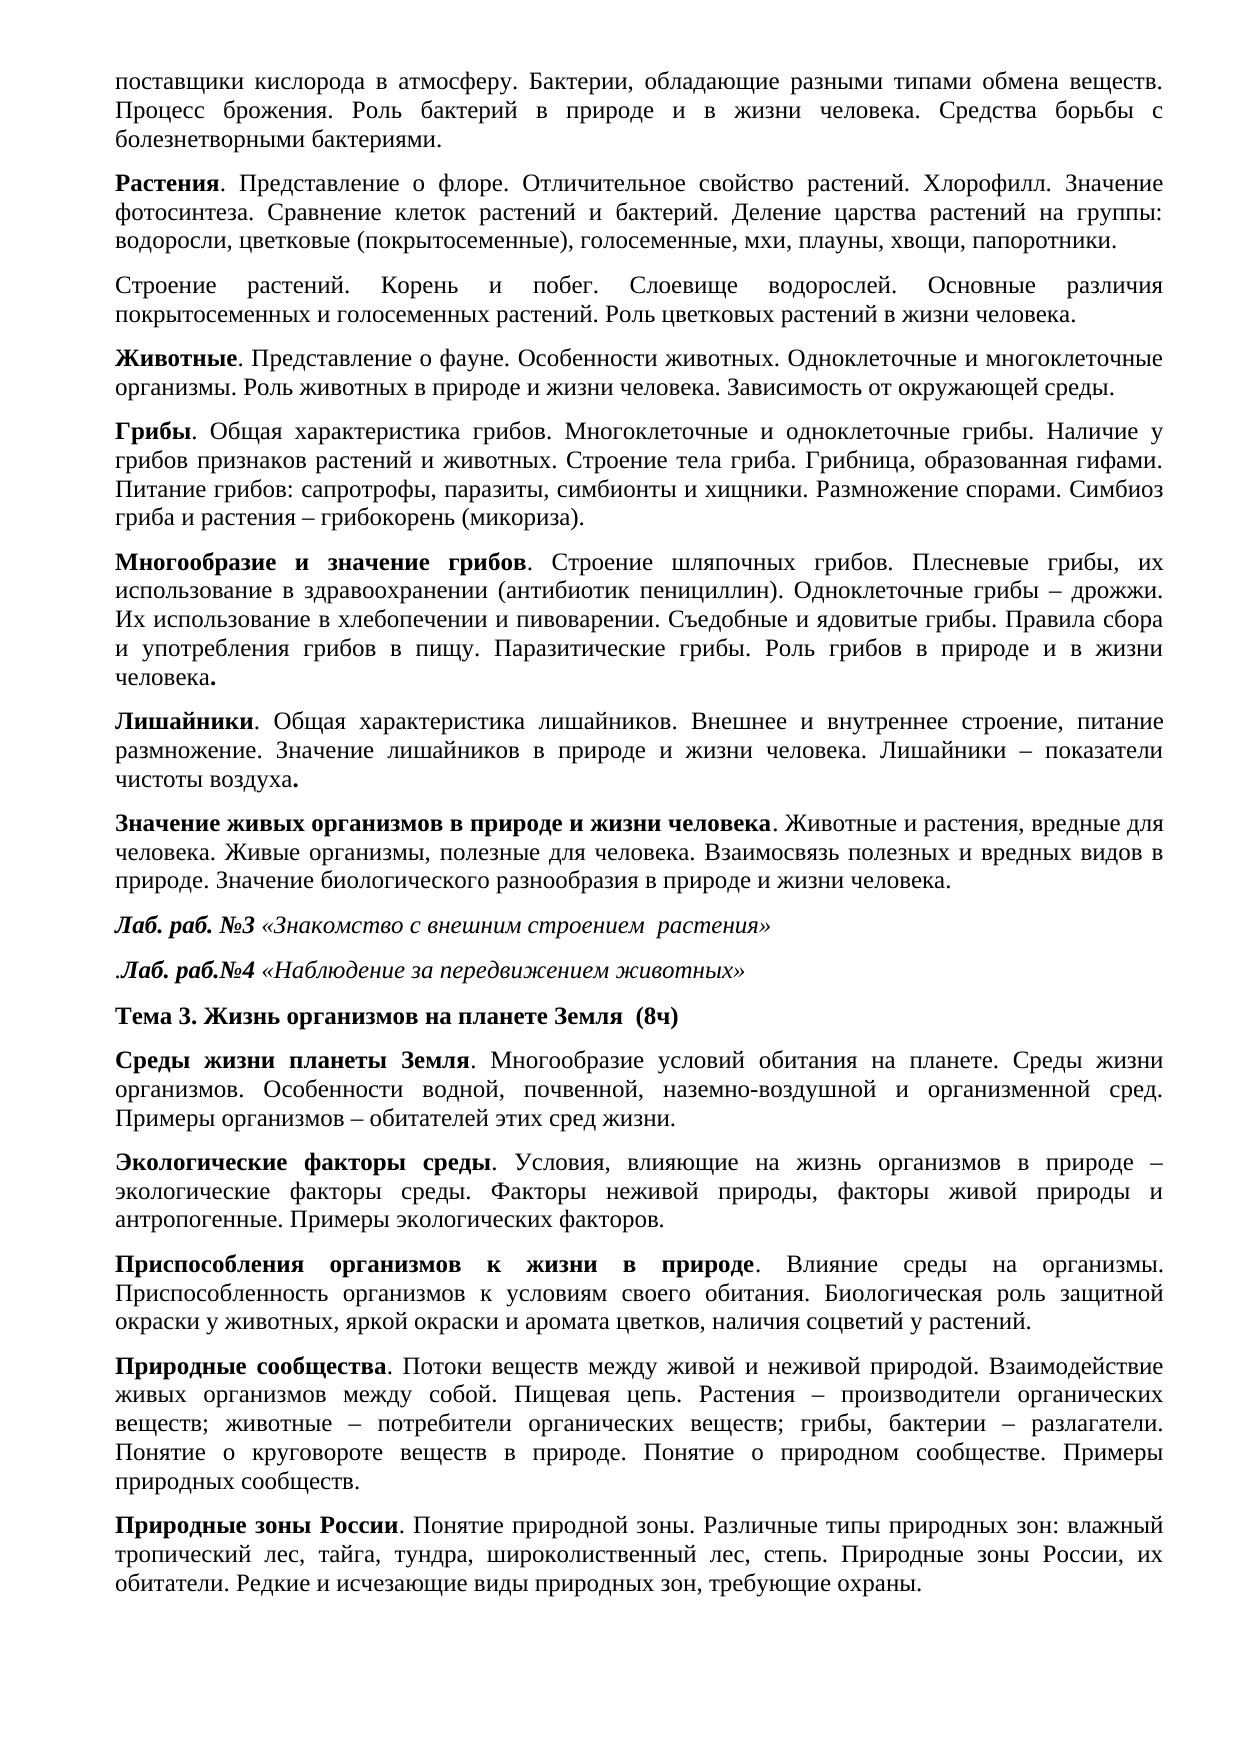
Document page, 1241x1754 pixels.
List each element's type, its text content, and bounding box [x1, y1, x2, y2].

text Животные. Представление о фауне. Особенности животных. Одноклеточные и многоклеточные организмы. Роль животных в природе и жизни человека. Зависимость от окружающей среды. [115, 343, 1164, 401]
text Тема 3. Жизнь организмов на планете Земля (8ч) [115, 1001, 1164, 1029]
text Растения. Представление о флоре. Отличительное свойство растений. Хлорофилл. Значение фотосинтеза. Сравнение клеток растений и бактерий. Деление царства растений на группы: водоросли, цветковые (покрытосеменные), голосеменные, мхи, плауны, хвощи, папоротники. [115, 168, 1164, 254]
text Многообразие и значение грибов. Строение шляпочных грибов. Плесневые грибы, их использование в здравоохранении (антибиотик пенициллин). Одноклеточные грибы – дрожжи. Их использование в хлебопечении и пивоварении. Съедобные и ядовитые грибы. Правила сбора и употребления грибов в пищу. Паразитические грибы. Роль грибов в природе и в жизни человека. [115, 547, 1164, 691]
text Приспособления организмов к жизни в природе. Влияние среды на организмы. Приспособленность организмов к условиям своего обитания. Биологическая роль защитной окраски у животных, яркой окраски и аромата цветков, наличия соцветий у растений. [115, 1249, 1164, 1335]
text Строение растений. Корень и побег. Слоевище водорослей. Основные различия покрытосеменных и голосеменных растений. Роль цветковых растений в жизни человека. [115, 270, 1164, 327]
text Среды жизни планеты Земля. Многообразие условий обитания на планете. Среды жизни организмов. Особенности водной, почвенной, наземно-воздушной и организменной сред. Примеры организмов – обитателей этих сред жизни. [115, 1045, 1164, 1131]
text Лишайники. Общая характеристика лишайников. Внешнее и внутреннее строение, питание размножение. Значение лишайников в природе и жизни человека. Лишайники – показатели чистоты воздуха. [115, 706, 1164, 792]
text Природные зоны России. Понятие природной зоны. Различные типы природных зон: влажный тропический лес, тайга, тундра, широколиственный лес, степь. Природные зоны России, их обитатели. Редкие и исчезающие виды природных зон, требующие охраны. [115, 1510, 1164, 1596]
text Значение живых организмов в природе и жизни человека. Животные и растения, вредные для человека. Живые организмы, полезные для человека. Взаимосвязь полезных и вредных видов в природе. Значение биологического разнообразия в природе и жизни человека. [115, 808, 1164, 894]
text .Лаб. раб.№4 «Наблюдение за передвижением животных» [115, 955, 1164, 984]
text Лаб. раб. №3 «Знакомство с внешним строением растения» [115, 910, 1164, 939]
text Грибы. Общая характеристика грибов. Многоклеточные и одноклеточные грибы. Наличие у грибов признаков растений и животных. Строение тела гриба. Грибница, образованная гифами. Питание грибов: сапротрофы, паразиты, симбионты и хищники. Размножение спорами. Симбиоз гриба и растения – грибокорень (микориза). [115, 416, 1164, 531]
text Экологические факторы среды. Условия, влияющие на жизнь организмов в природе – экологические факторы среды. Факторы неживой природы, факторы живой природы и антропогенные. Примеры экологических факторов. [115, 1147, 1164, 1233]
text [115, 66, 1164, 152]
text Природные сообщества. Потоки веществ между живой и неживой природой. Взаимодействие живых организмов между собой. Пищевая цепь. Растения – производители органических веществ; животные – потребители органических веществ; грибы, бактерии – разлагатели. Понятие о круговороте веществ в природе. Понятие о природном сообществе. Примеры природных сообществ. [115, 1351, 1164, 1494]
